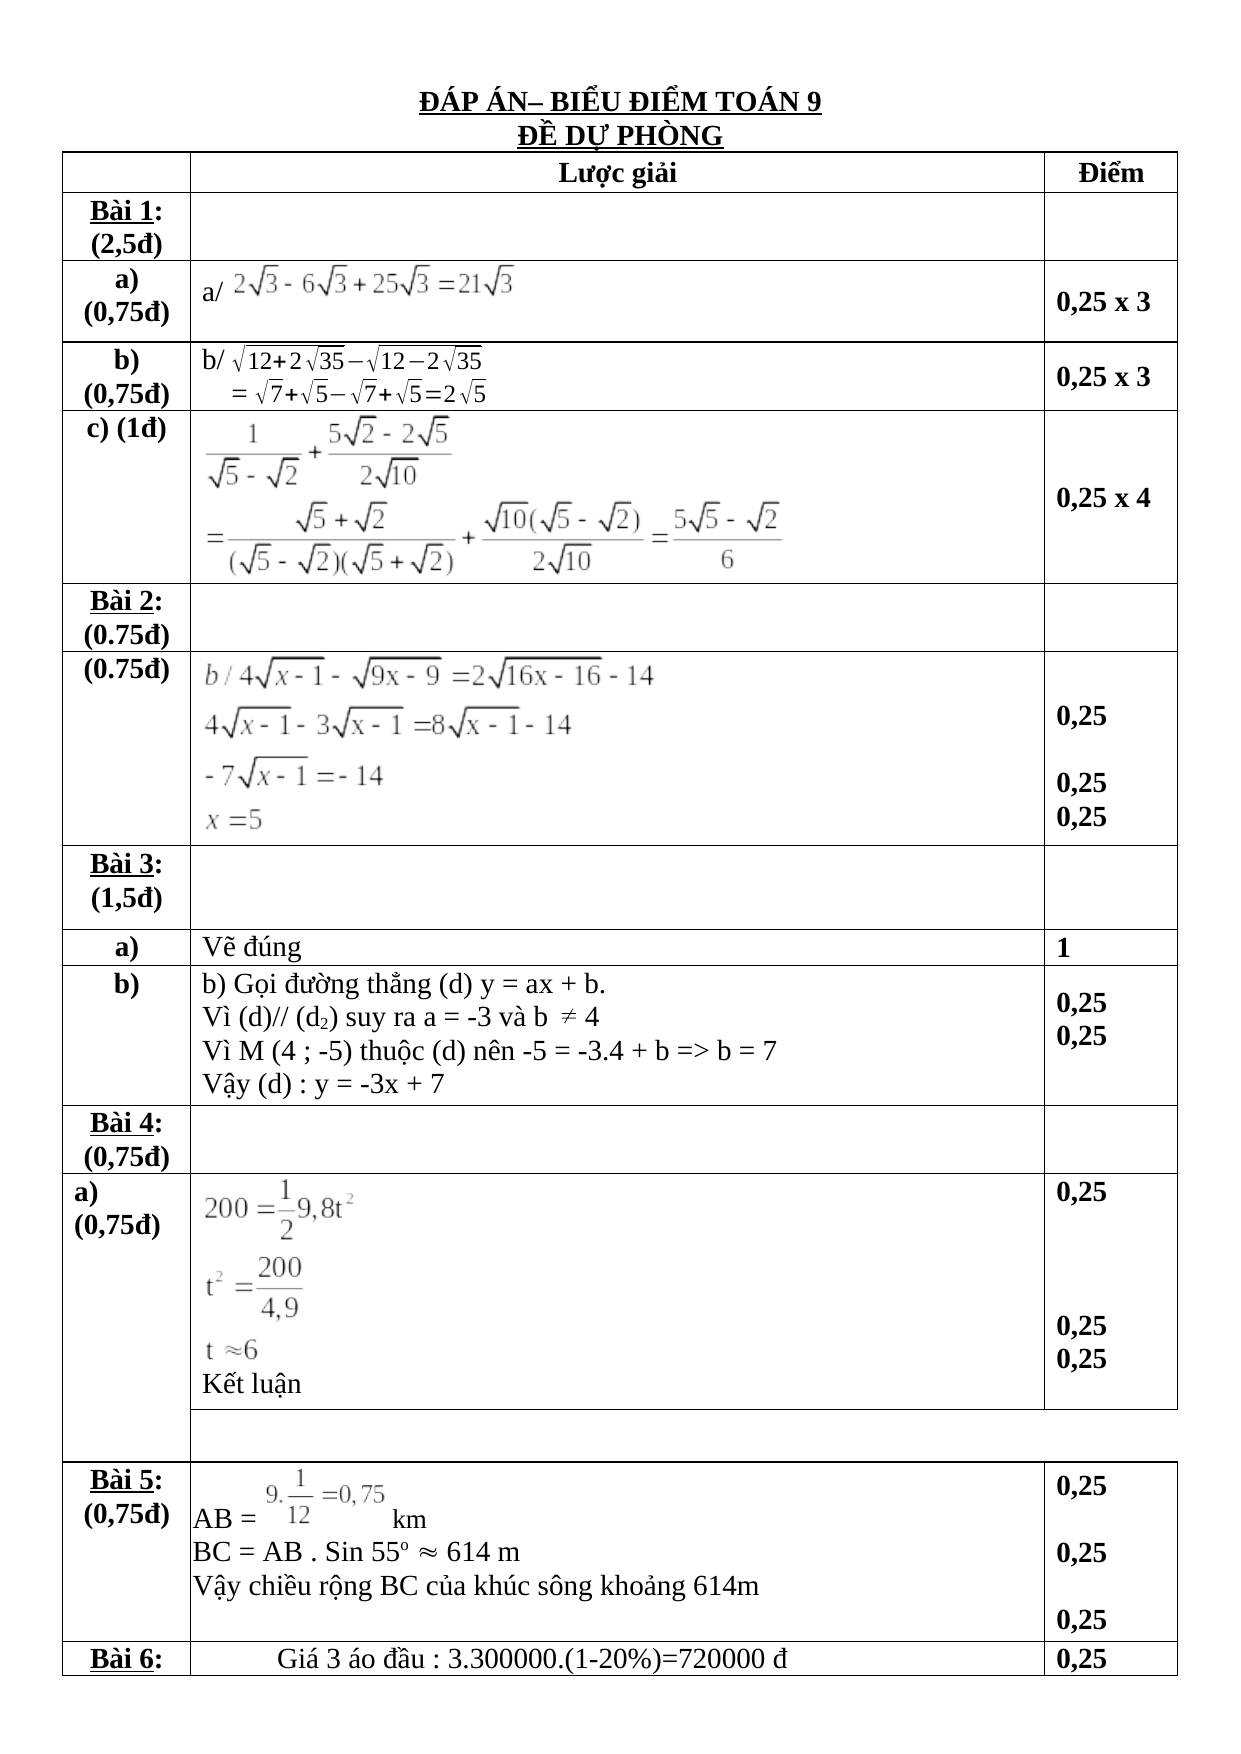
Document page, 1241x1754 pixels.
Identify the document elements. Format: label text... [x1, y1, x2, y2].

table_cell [191, 1642, 1044, 1675]
table_cell [191, 652, 1044, 845]
table_cell Bài 3: (1,5đ) [63, 846, 190, 928]
table_cell Kết luận [191, 1174, 1044, 1408]
table_cell Bài 1: (2,5đ) [63, 193, 190, 260]
table_cell [191, 846, 1044, 928]
table_cell 0,25 0,25 0,25 [1045, 1174, 1177, 1408]
table_cell [1045, 1106, 1177, 1173]
table_cell a) [63, 930, 190, 965]
table_cell [191, 1106, 1044, 1173]
table_cell [191, 411, 1044, 582]
table_cell Bài 2: (0.75đ) [63, 584, 190, 651]
table_cell b) (0,75đ) [63, 343, 190, 409]
table_cell [1045, 193, 1177, 260]
table_cell Bài 5: (0,75đ) [63, 1463, 190, 1641]
table_cell b) Gọi đường thẳng (d) y = ax + b. Vì (d)// (d2) suy ra a = -3 và b 4 Vì M (4 ; -5) thuộc (d) nên -5 = -3.4 + b => b = 7 Vậy (d) : y = -3x + 7 [191, 966, 1044, 1104]
table_cell 0,25 0,25 [1045, 966, 1177, 1104]
table_cell [191, 193, 1044, 260]
table_cell (0.75đ) [63, 652, 190, 845]
table_cell 0,25 x 3 [1045, 261, 1177, 341]
table_header [63, 153, 190, 192]
table_cell 0,25 0,25 0,25 [1045, 1463, 1177, 1641]
table_cell Bài 4: (0,75đ) [63, 1106, 190, 1173]
table_cell [1045, 846, 1177, 928]
text ĐỀ DỰ PHÒNG [150, 118, 1090, 151]
table_cell a/ [191, 261, 1044, 341]
text ĐÁP ÁN– BIỂU ĐIỂM TOÁN 9 [150, 84, 1090, 118]
table_cell Bài 6: (0,75đ) [63, 1642, 190, 1675]
table_cell a) (0,75đ) [63, 261, 190, 341]
table_cell AB = km BC = AB . Sin 55o 614 m Vậy chiều rộng BC của khúc sông khoảng 614m [191, 1463, 1044, 1641]
table_cell [191, 584, 1044, 651]
table_header Lược giải [191, 153, 1044, 192]
table_cell Vẽ đúng [191, 930, 1044, 965]
table_cell 0,25 0,25 0,25 [1045, 652, 1177, 845]
table_cell [1045, 584, 1177, 651]
table_cell c) (1đ) [63, 411, 190, 582]
table_cell 0,25 x 3 [1045, 343, 1177, 409]
table_cell 0,25 x 4 [1045, 411, 1177, 582]
table_header Điểm [1045, 153, 1177, 192]
table_cell a) (0,75đ) [63, 1174, 190, 1461]
table_cell 0,25 0,25 0,25 [1045, 1642, 1177, 1675]
table_cell 1 [1045, 930, 1177, 965]
table_cell b) [63, 966, 190, 1104]
table_cell b/ = [191, 343, 1044, 409]
